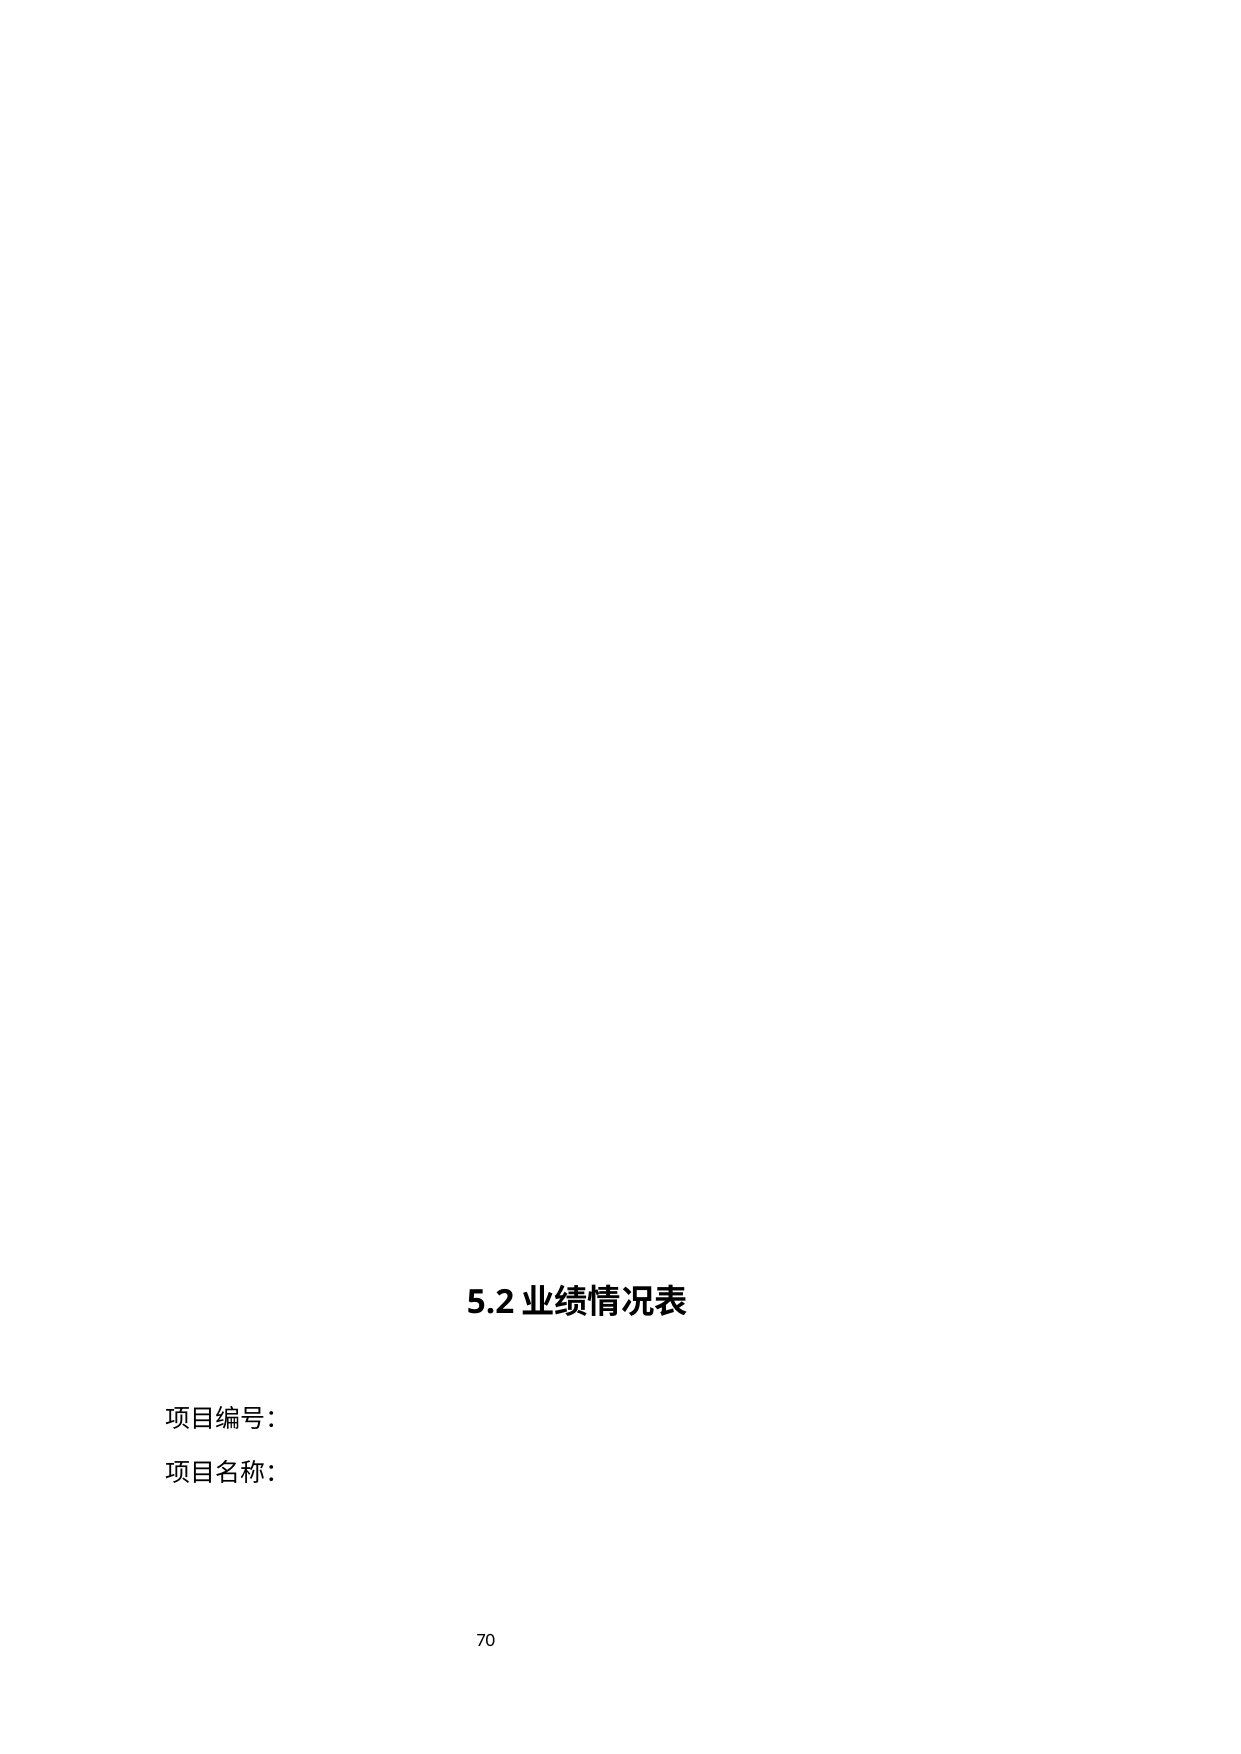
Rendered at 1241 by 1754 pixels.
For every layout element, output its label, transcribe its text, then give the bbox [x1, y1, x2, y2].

text 项目名称： [165, 1452, 1087, 1489]
text 5.2业绩情况表 [165, 1274, 1087, 1323]
text 项目编号： [165, 1398, 1087, 1434]
